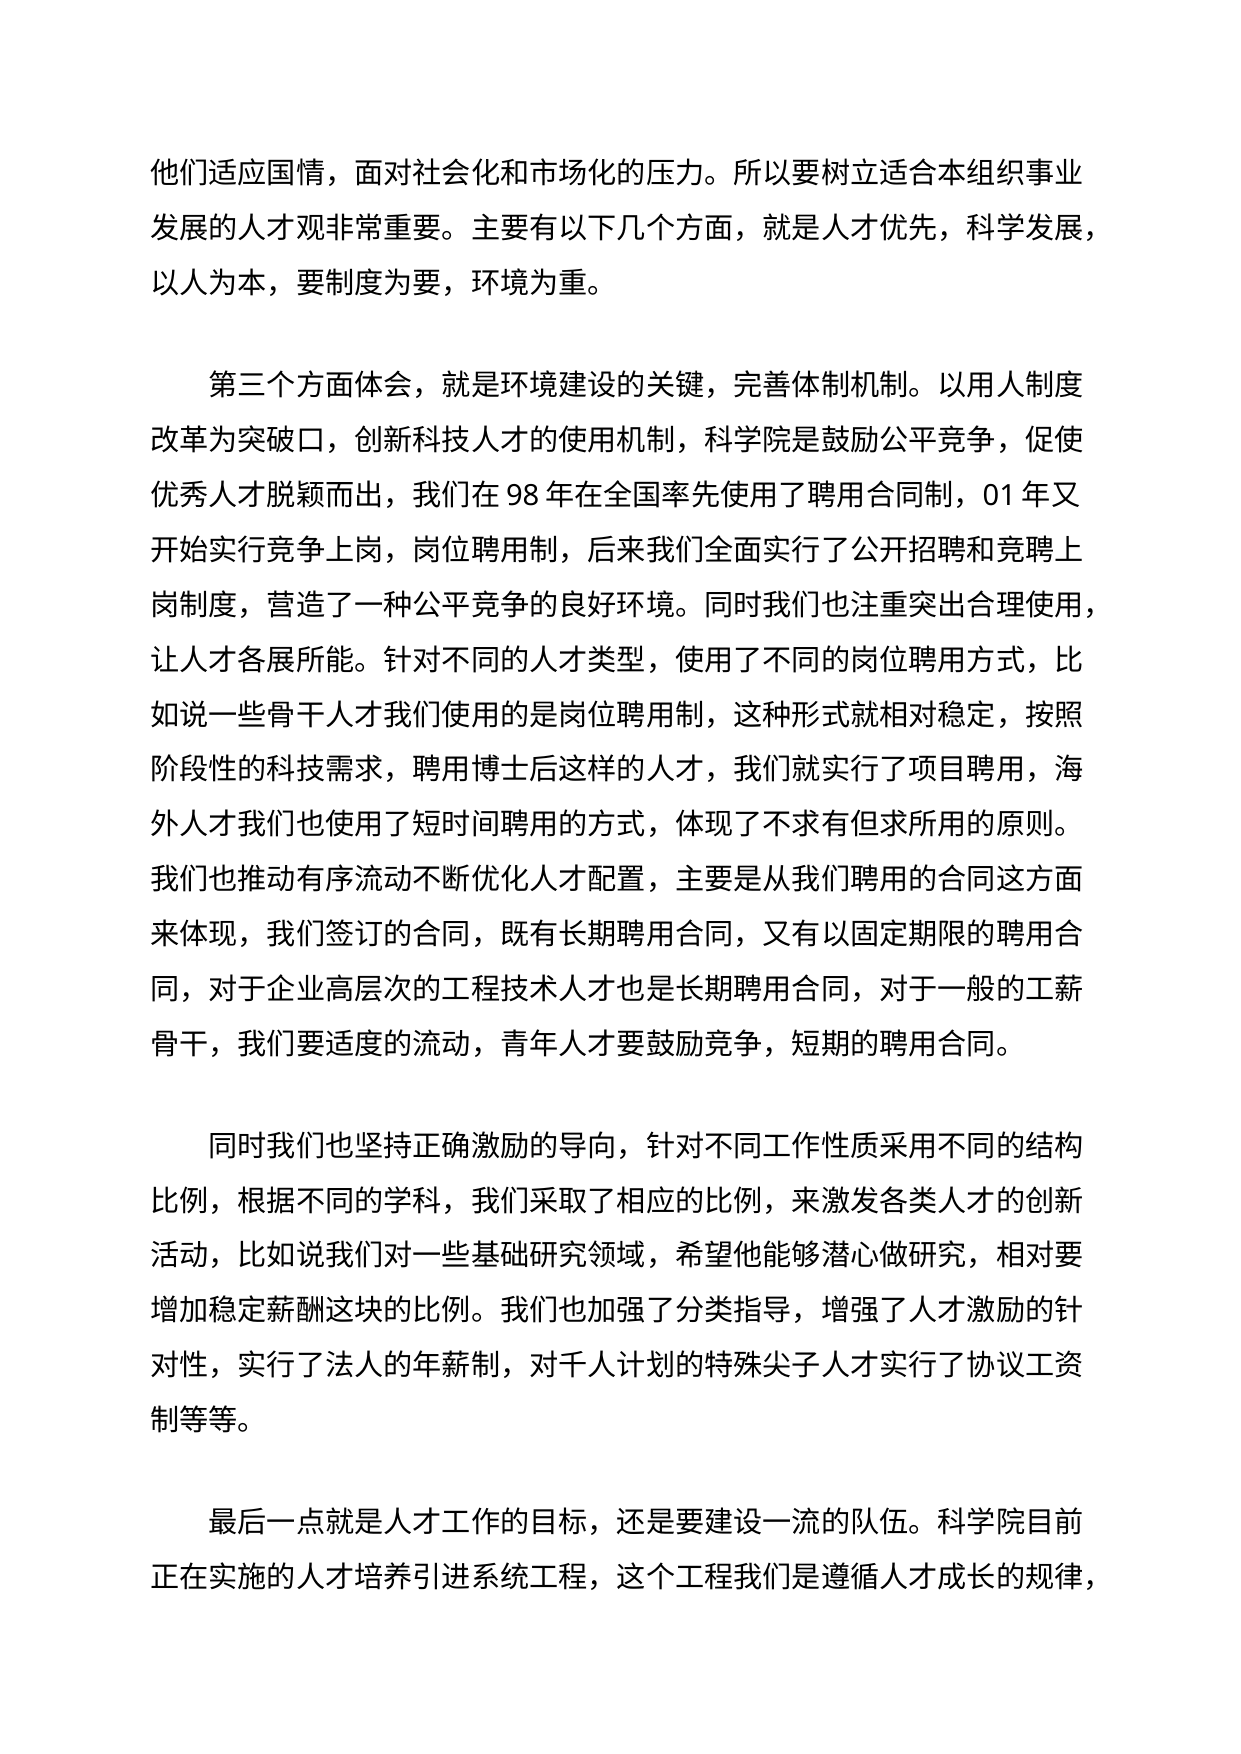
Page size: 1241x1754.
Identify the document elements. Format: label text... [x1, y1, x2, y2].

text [150, 1498, 1090, 1596]
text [150, 150, 1090, 302]
text 同时我们也坚持正确激励的导向，针对不同工作性质采用不同的结构比例，根据不同的学科，我们采取了相应的比例，来激发各类人才的创新活动，比如说我们对一些基础研究领域，希望他能够潜心做研究，相对要增加稳定薪酬这块的比例。我们也加强了分类指导，增强了人才激励的针对性，实行了法人的年薪制，对千人计划的特殊尖子人才实行了协议工资制等等。 [150, 1122, 1090, 1439]
text 第三个方面体会，就是环境建设的关键，完善体制机制。以用人制度改革为突破口，创新科技人才的使用机制，科学院是鼓励公平竞争，促使优秀人才脱颖而出，我们在98年在全国率先使用了聘用合同制，01年又开始实行竞争上岗，岗位聘用制，后来我们全面实行了公开招聘和竞聘上岗制度，营造了一种公平竞争的良好环境。同时我们也注重突出合理使用，让人才各展所能。针对不同的人才类型，使用了不同的岗位聘用方式，比如说一些骨干人才我们使用的是岗位聘用制，这种形式就相对稳定，按照阶段性的科技需求，聘用博士后这样的人才，我们就实行了项目聘用，海外人才我们也使用了短时间聘用的方式，体现了不求有但求所用的原则。我们也推动有序流动不断优化人才配置，主要是从我们聘用的合同这方面来体现，我们签订的合同，既有长期聘用合同，又有以固定期限的聘用合同，对于企业高层次的工程技术人才也是长期聘用合同，对于一般的工薪骨干，我们要适度的流动，青年人才要鼓励竞争，短期的聘用合同。 [150, 362, 1090, 1063]
